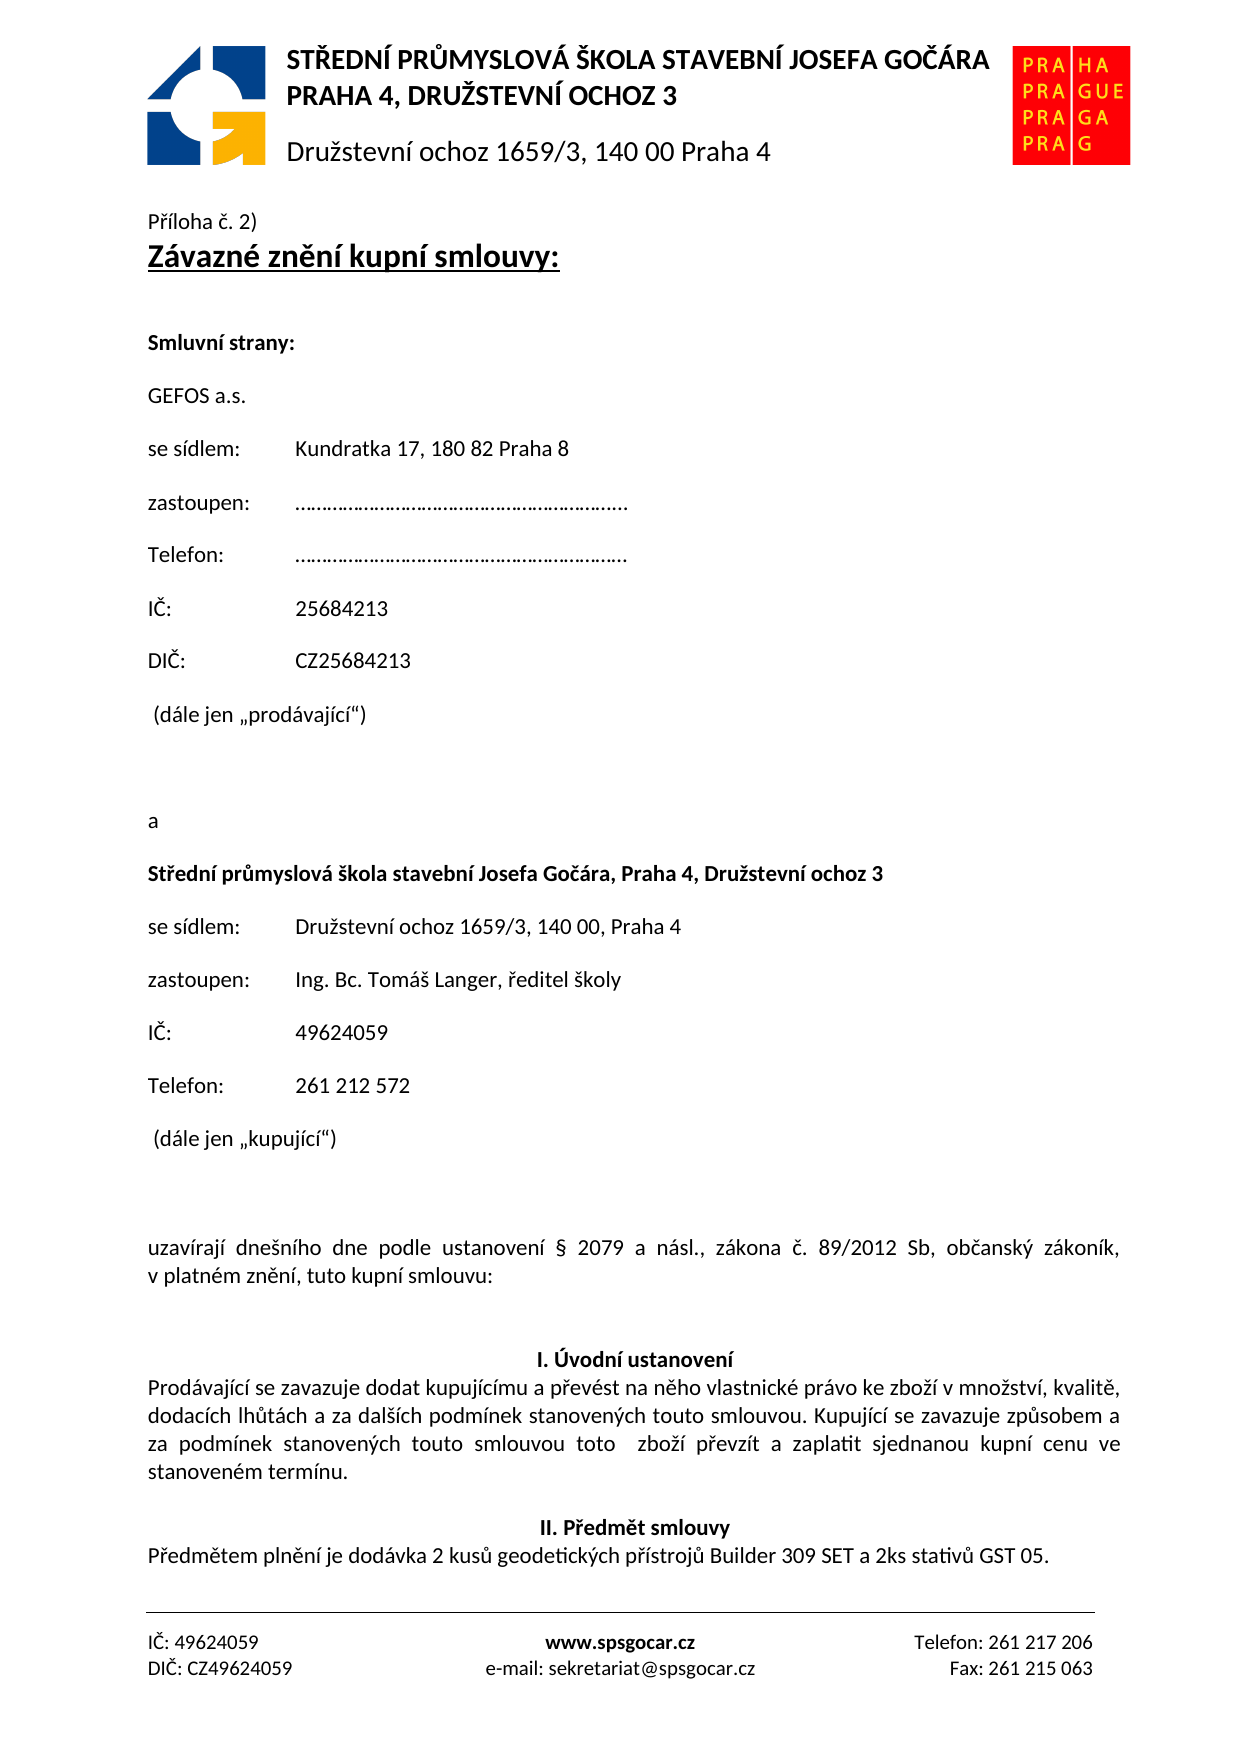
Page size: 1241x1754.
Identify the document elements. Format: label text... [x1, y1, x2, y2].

text uzavírají dnešního dne podle ustanovení § 2079 a násl., zákona č. 89/2012 Sb, občanský zákoník, v platném znění, tuto kupní smlouvu: [148, 1233, 1122, 1289]
text zastoupen: Ing. Bc. Tomáš Langer, ředitel školy [148, 965, 1122, 993]
text Předmětem plnění je dodávka 2 kusů geodetických přístrojů Builder 309 SET a 2ks stativů GST 05. [148, 1541, 1122, 1569]
text Telefon: 261 212 572 [148, 1071, 1122, 1099]
text (dále jen „kupující“) [148, 1124, 1122, 1152]
text Závazné znění kupní smlouvy: [148, 235, 1122, 276]
text se sídlem: Kundratka 17, 180 82 Praha 8 [148, 434, 1122, 463]
text Střední průmyslová škola stavební Josefa Gočára, Praha 4, Družstevní ochoz 3 [148, 859, 1122, 887]
text zastoupen: ……………………………………………………... [148, 488, 1122, 516]
text a [148, 806, 1122, 834]
text Smluvní strany: [148, 328, 1122, 357]
text IČ: 49624059 [148, 1018, 1122, 1046]
picture [147, 46, 266, 165]
text IČ: 25684213 [148, 594, 1122, 622]
text II. Předmět smlouvy [148, 1513, 1122, 1541]
text Telefon: ……………………………………………………… [148, 541, 1122, 569]
text I. Úvodní ustanovení [148, 1345, 1122, 1373]
text Prodávající se zavazuje dodat kupujícímu a převést na něho vlastnické právo ke zboží v množství, kvalitě, dodacích lhůtách a za dalších podmínek stanovených touto smlouvou. Kupující se zavazuje způsobem a za podmínek stanovených touto smlouvou toto zboží převzít a zaplatit sjednanou kupní cenu ve stanoveném termínu. [148, 1373, 1122, 1485]
picture [1012, 46, 1131, 165]
text Příloha č. 2) [148, 207, 1122, 235]
text (dále jen „prodávající“) [148, 700, 1122, 728]
text se sídlem: Družstevní ochoz 1659/3, 140 00, Praha 4 [148, 912, 1122, 940]
text GEFOS a.s. [148, 382, 1122, 409]
text DIČ: CZ25684213 [148, 647, 1122, 675]
